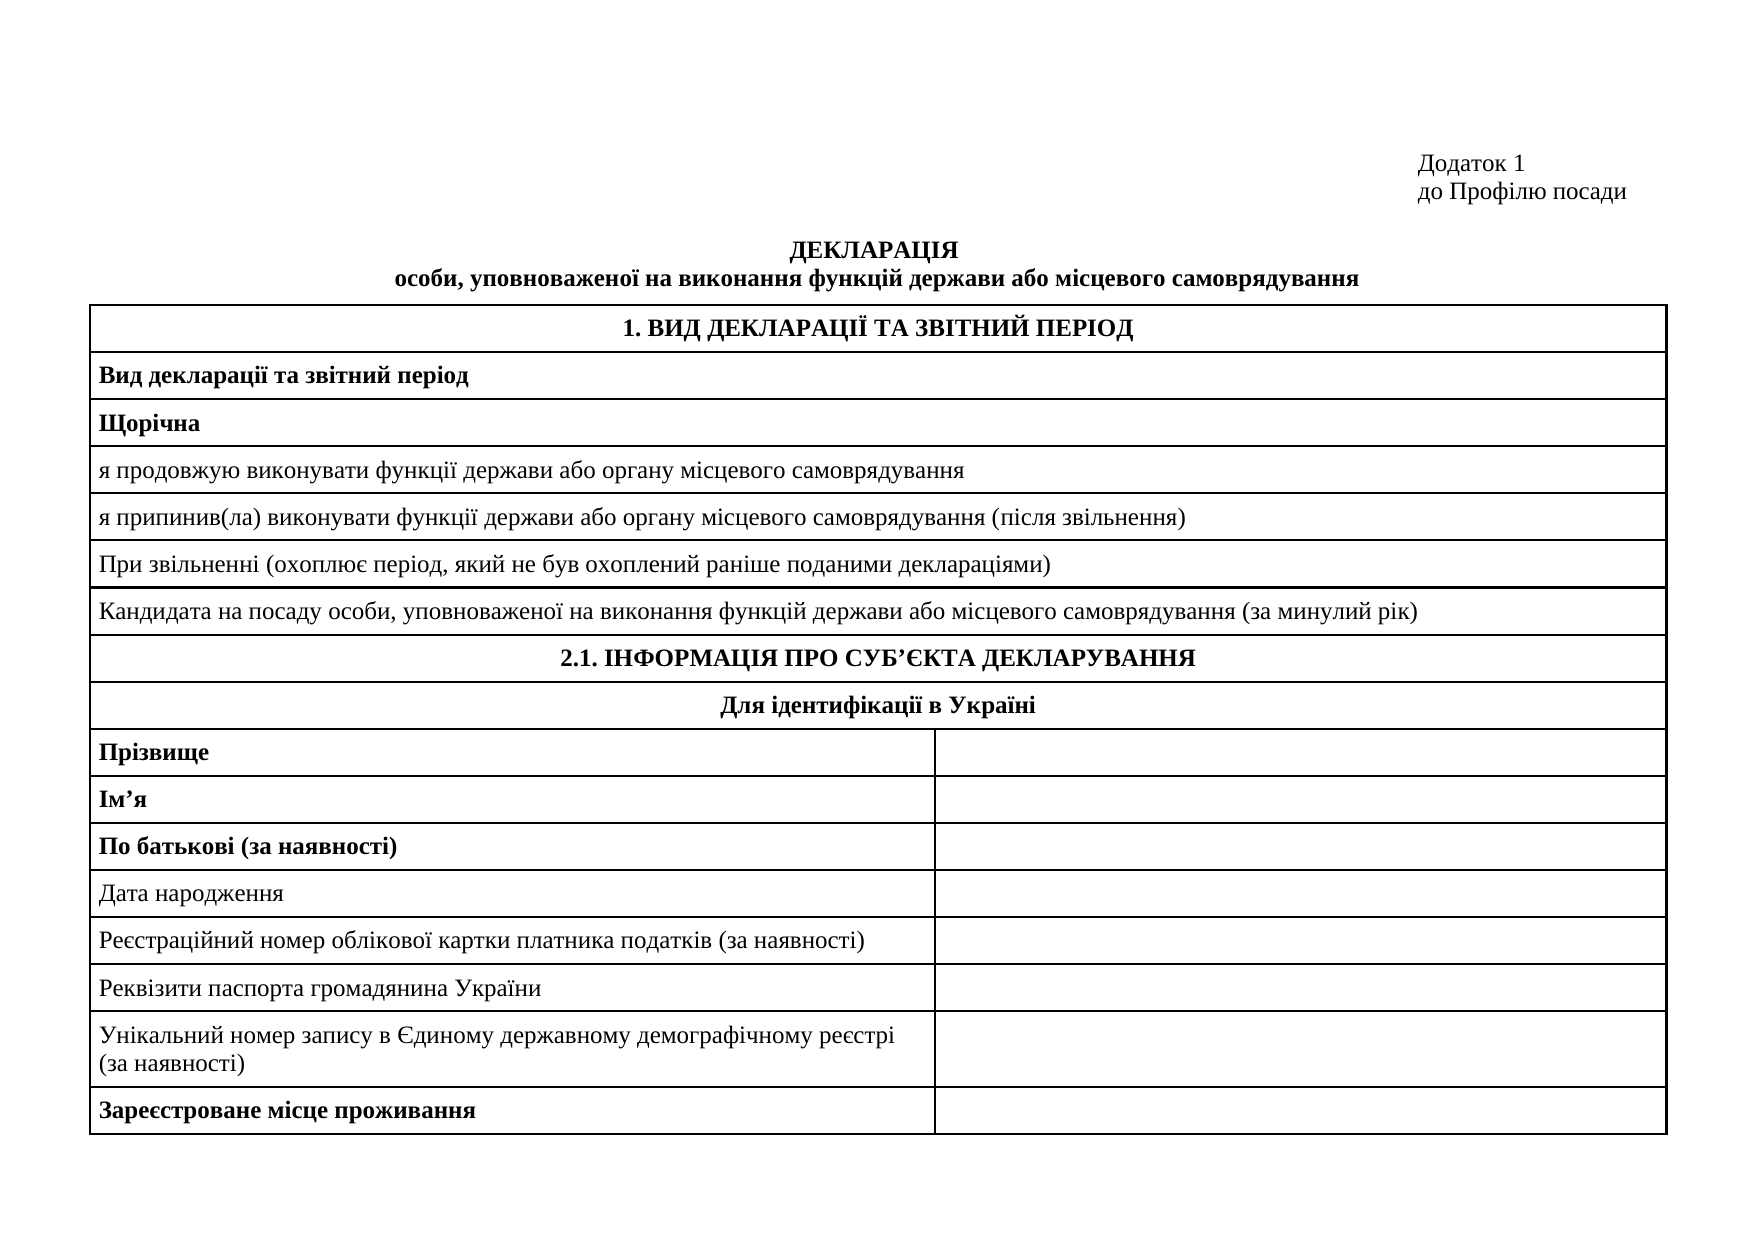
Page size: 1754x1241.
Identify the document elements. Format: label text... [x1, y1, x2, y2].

table_cell Дата народження [91, 871, 934, 916]
table_cell я продовжую виконувати функції держави або органу місцевого самоврядування [91, 447, 1665, 492]
table_cell [936, 1088, 1665, 1133]
table_cell [936, 777, 1665, 822]
table_cell При звільненні (охоплює період, який не був охоплений раніше поданими деклараціями) [91, 541, 1665, 586]
table_cell Щорічна [91, 400, 1665, 445]
table_cell [936, 1012, 1665, 1086]
table_cell Зареєстроване місце проживання [91, 1088, 934, 1133]
table_cell Вид декларації та звітний період [91, 353, 1665, 398]
table_cell Унікальний номер запису в Єдиному державному демографічному реєстрі (за наявності) [91, 1012, 934, 1086]
table_cell Для ідентифікації в Україні [91, 683, 1665, 728]
table_cell Кандидата на посаду особи, уповноваженої на виконання функцій держави або місцевого самоврядування (за минулий рік) [91, 589, 1665, 633]
table_header 1. ВИД ДЕКЛАРАЦІЇ ТА ЗВІТНИЙ ПЕРІОД [91, 306, 1665, 351]
text Додаток 1 [1418, 148, 1665, 176]
text ДЕКЛАРАЦІЯ особи, уповноваженої на виконання функцій держави або місцевого самоврядування [89, 235, 1665, 292]
table_cell Реквізити паспорта громадянина України [91, 965, 934, 1010]
table_cell [936, 918, 1665, 963]
table_cell Реєстраційний номер облікової картки платника податків (за наявності) [91, 918, 934, 963]
table_cell Прізвище [91, 730, 934, 775]
table_cell По батькові (за наявності) [91, 824, 934, 869]
table_cell 2.1. ІНФОРМАЦІЯ ПРО СУБ’ЄКТА ДЕКЛАРУВАННЯ [91, 636, 1665, 681]
table_cell [936, 730, 1665, 775]
table_cell Ім’я [91, 777, 934, 822]
table_cell я припинив(ла) виконувати функції держави або органу місцевого самоврядування (після звільнення) [91, 494, 1665, 539]
table_cell [936, 824, 1665, 869]
text до Профілю посади [1418, 176, 1665, 205]
table_cell [936, 965, 1665, 1010]
table_cell [936, 871, 1665, 916]
